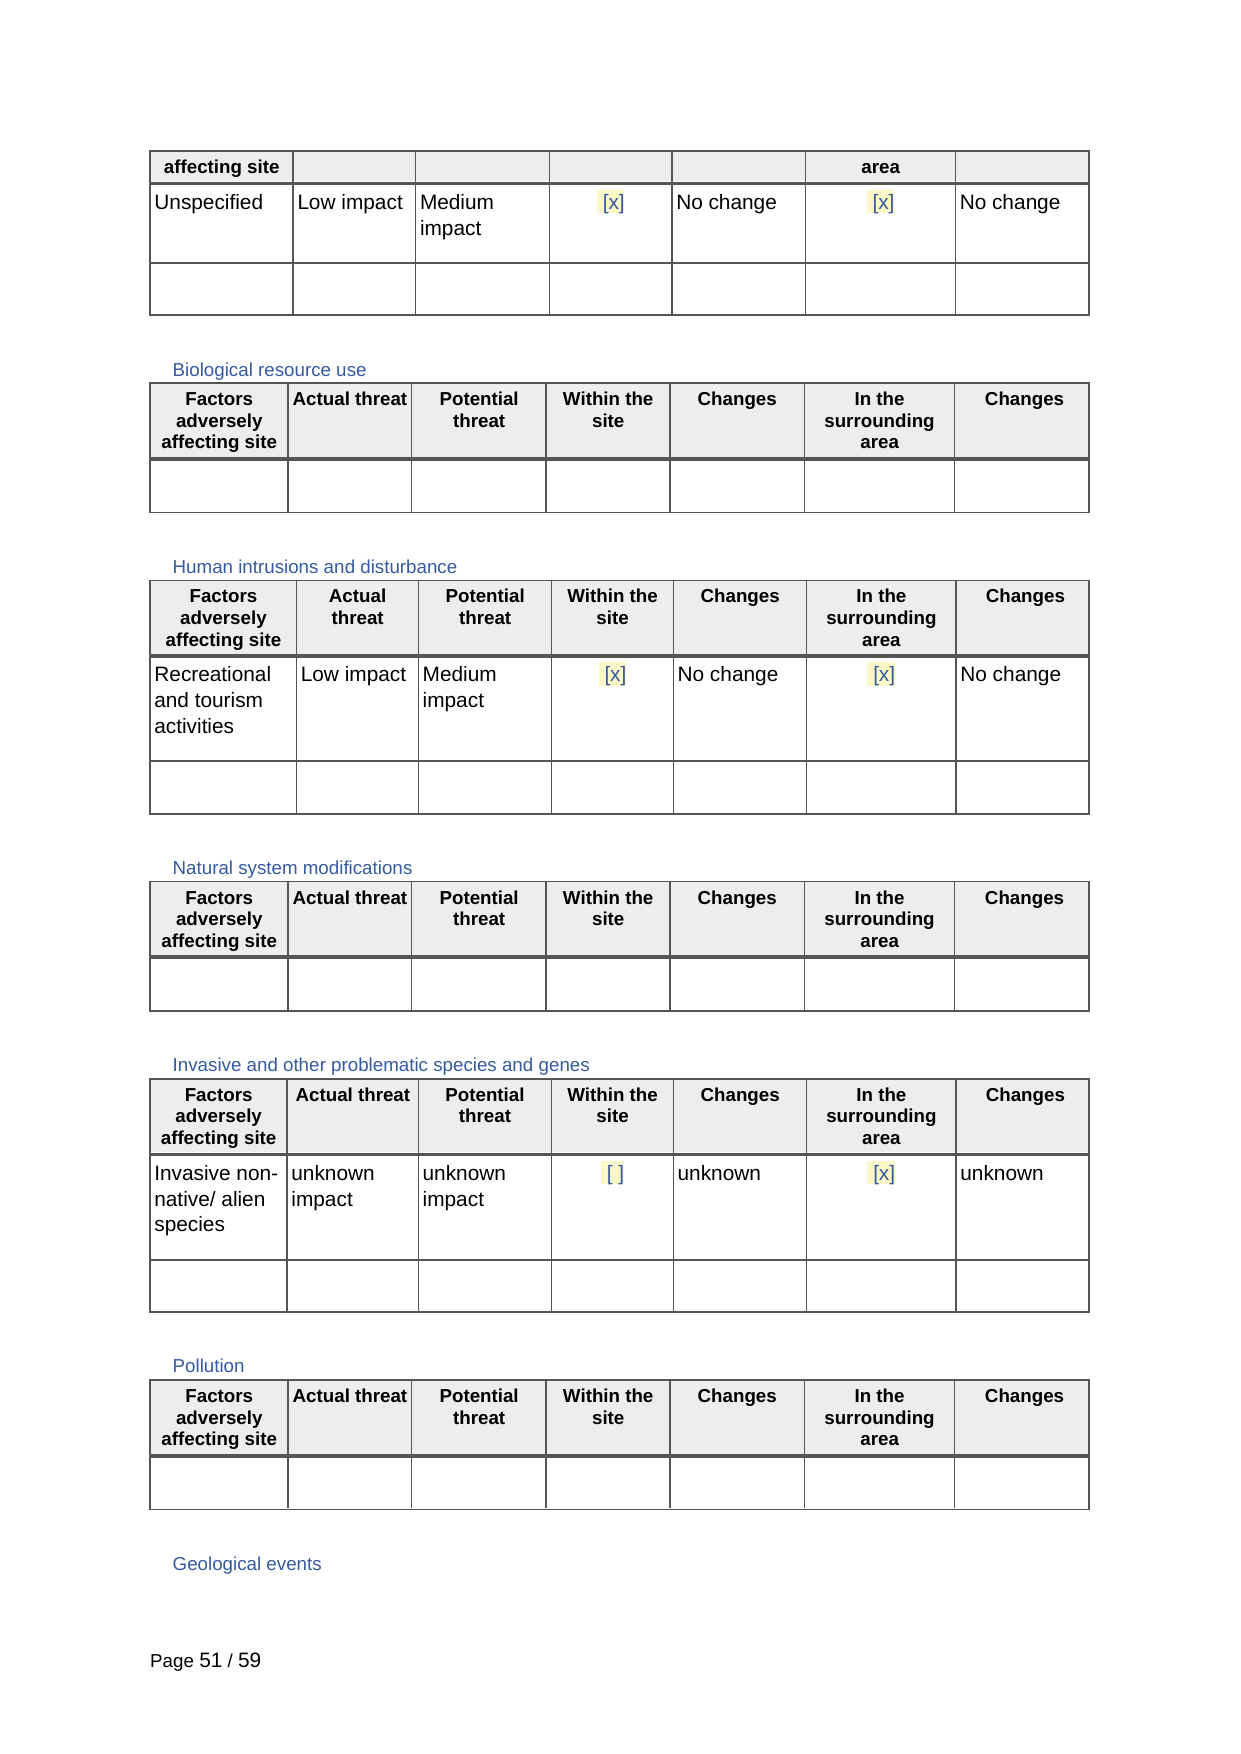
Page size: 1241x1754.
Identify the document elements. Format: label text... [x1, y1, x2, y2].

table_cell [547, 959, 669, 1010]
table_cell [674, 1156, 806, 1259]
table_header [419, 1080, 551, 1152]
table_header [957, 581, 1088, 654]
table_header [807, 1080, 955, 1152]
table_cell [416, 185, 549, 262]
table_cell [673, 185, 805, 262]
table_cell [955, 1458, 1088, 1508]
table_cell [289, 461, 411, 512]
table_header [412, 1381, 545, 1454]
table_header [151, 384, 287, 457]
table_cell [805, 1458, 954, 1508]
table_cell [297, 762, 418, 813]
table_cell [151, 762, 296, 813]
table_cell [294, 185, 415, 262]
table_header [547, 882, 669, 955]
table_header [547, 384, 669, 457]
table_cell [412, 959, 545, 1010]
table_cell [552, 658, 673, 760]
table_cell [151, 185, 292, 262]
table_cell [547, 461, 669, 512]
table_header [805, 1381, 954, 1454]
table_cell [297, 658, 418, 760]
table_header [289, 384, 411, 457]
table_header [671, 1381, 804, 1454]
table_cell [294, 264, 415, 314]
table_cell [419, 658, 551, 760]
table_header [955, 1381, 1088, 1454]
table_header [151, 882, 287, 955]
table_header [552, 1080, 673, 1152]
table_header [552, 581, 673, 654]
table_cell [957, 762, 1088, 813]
text Natural system modifications [172, 857, 1090, 878]
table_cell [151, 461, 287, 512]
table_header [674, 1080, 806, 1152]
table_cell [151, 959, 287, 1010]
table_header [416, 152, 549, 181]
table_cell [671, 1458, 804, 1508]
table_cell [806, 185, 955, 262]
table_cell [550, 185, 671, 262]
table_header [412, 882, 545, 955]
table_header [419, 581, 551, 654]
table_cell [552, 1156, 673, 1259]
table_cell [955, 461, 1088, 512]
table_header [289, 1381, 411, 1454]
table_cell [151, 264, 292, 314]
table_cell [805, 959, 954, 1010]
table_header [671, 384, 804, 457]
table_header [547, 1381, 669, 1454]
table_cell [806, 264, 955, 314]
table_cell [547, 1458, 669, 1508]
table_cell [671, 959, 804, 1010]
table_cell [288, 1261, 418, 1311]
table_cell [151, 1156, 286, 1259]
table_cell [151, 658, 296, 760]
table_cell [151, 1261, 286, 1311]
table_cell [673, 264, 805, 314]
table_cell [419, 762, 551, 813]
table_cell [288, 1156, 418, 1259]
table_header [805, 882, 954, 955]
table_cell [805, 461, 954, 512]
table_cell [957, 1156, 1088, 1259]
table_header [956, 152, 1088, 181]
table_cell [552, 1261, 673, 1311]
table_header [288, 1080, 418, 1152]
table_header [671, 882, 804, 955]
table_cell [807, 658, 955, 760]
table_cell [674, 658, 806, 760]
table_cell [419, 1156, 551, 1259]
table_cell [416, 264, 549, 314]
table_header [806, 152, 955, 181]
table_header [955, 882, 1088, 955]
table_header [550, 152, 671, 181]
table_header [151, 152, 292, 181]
text Invasive and other problematic species and genes [172, 1054, 1090, 1076]
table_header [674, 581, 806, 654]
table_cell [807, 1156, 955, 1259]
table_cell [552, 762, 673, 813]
text Human intrusions and disturbance [172, 556, 1090, 577]
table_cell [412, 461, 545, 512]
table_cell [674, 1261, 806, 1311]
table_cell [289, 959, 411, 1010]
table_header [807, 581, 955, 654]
text Pollution [172, 1355, 1090, 1377]
text Geological events [172, 1552, 1090, 1574]
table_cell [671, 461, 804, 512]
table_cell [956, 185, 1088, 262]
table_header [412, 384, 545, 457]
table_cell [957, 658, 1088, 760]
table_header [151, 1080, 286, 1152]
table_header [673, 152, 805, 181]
text Biological resource use [172, 358, 1090, 380]
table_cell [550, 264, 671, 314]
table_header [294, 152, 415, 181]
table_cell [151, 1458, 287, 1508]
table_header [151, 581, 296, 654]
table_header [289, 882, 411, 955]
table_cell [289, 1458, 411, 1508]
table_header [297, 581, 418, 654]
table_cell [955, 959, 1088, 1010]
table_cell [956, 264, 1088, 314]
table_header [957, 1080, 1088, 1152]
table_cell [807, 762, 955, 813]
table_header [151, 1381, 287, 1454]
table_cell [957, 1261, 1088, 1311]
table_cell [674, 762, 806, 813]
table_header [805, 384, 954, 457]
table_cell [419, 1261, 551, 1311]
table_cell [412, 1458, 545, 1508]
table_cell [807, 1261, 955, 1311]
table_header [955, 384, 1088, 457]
